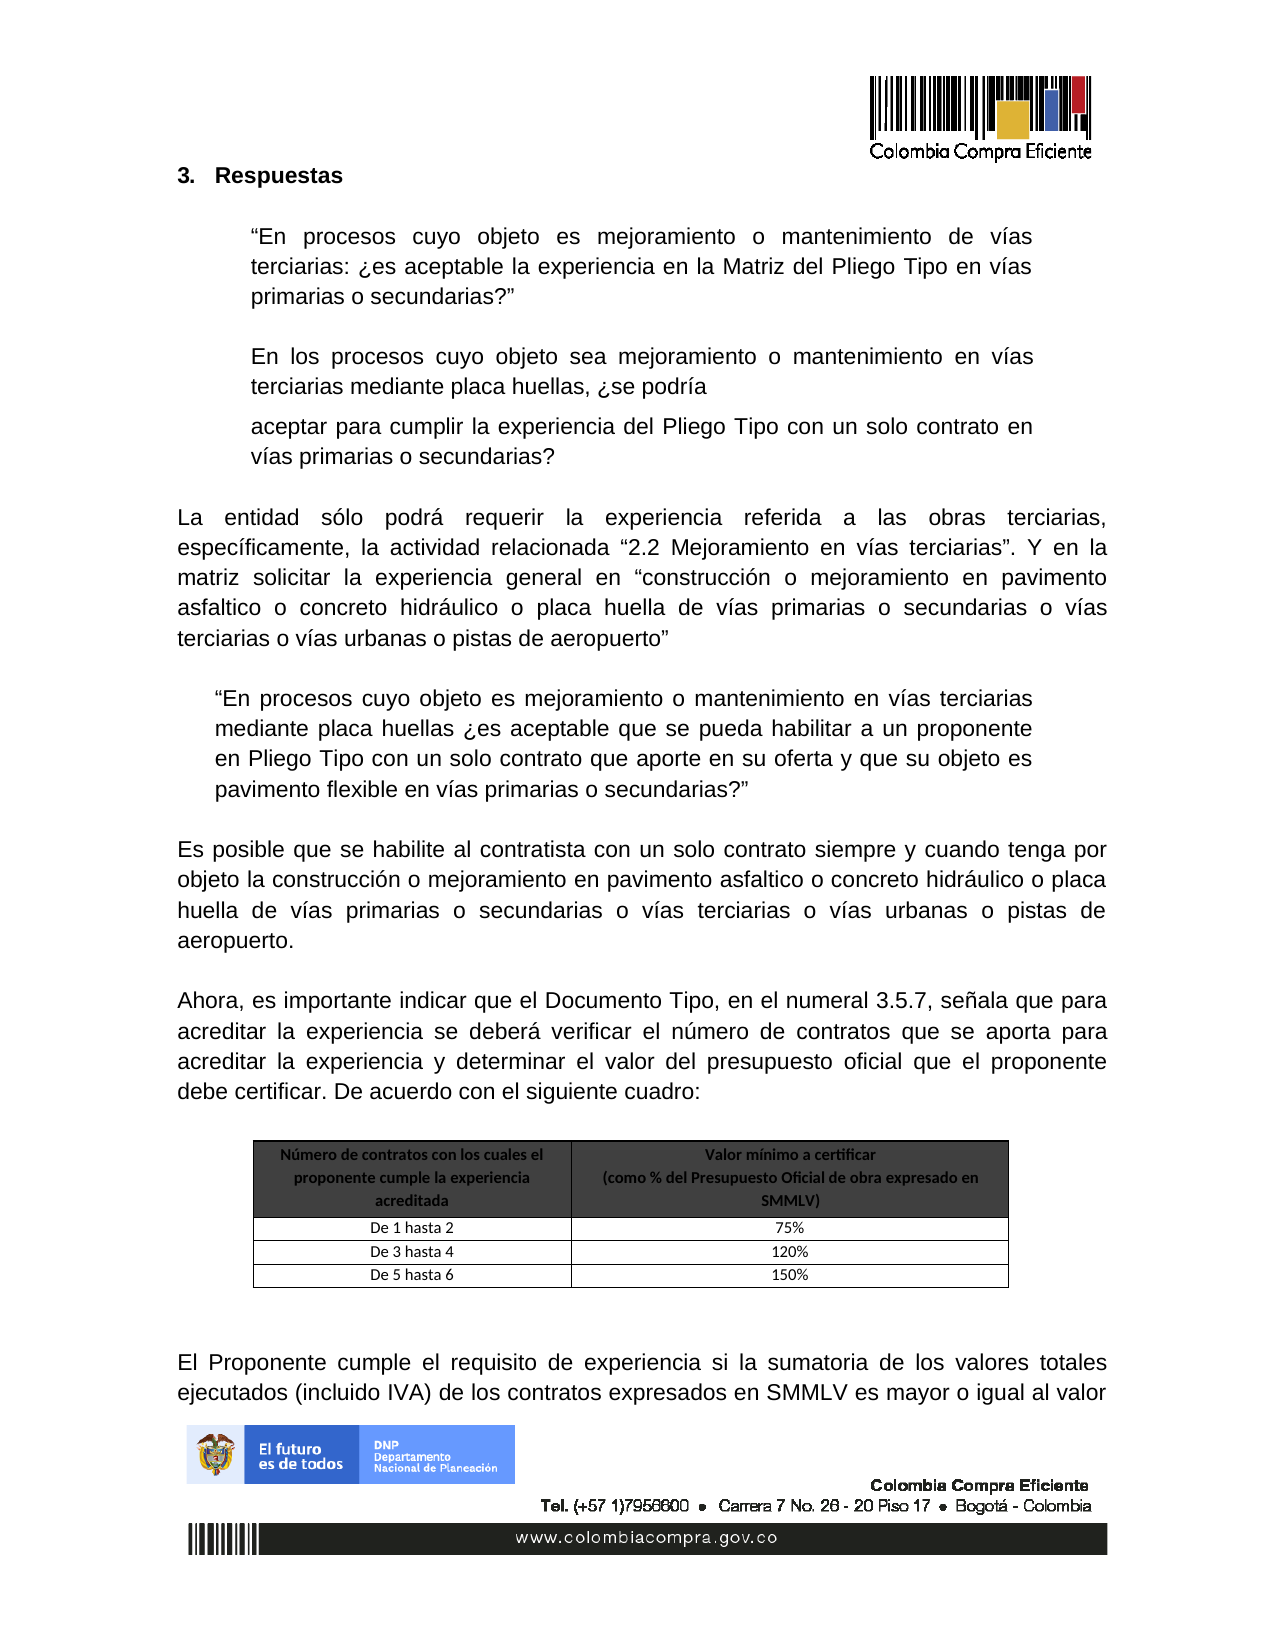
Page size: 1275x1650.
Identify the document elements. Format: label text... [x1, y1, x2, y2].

table_cell 150% [572, 1265, 1008, 1287]
picture [186, 1425, 1108, 1555]
picture [870, 76, 1092, 162]
text “En procesos cuyo objeto es mejoramiento o mantenimiento en vías terciarias mediante placa huellas ¿es aceptable que se pueda habilitar a un proponente en Pliego Tipo con un solo contrato que aporte en su oferta y que su objeto es pavimento flexible en vías primarias o secundarias?” [214, 685, 1034, 802]
table_header Valor mínimo a certificar (como % del Presupuesto Oficial de obra expresado en SMMLV) [572, 1142, 1008, 1217]
table_header Número de contratos con los cuales el proponente cumple la experiencia acreditada [254, 1142, 571, 1217]
table_cell De 5 hasta 6 [254, 1265, 571, 1287]
subtitle Respuestas [177, 162, 1139, 189]
text “En procesos cuyo objeto es mejoramiento o mantenimiento de vías terciarias: ¿es aceptable la experiencia en la Matriz del Pliego Tipo en vías primarias o secundarias?” [251, 223, 1033, 310]
table_cell De 1 hasta 2 [254, 1218, 571, 1240]
text Es posible que se habilite al contratista con un solo contrato siempre y cuando tenga por objeto la construcción o mejoramiento en pavimento asfaltico o concreto hidráulico o placa huella de vías primarias o secundarias o vías terciarias o vías urbanas o pistas de aeropuerto. [177, 836, 1108, 953]
text La entidad sólo podrá requerir la experiencia referida a las obras terciarias, específicamente, la actividad relacionada “2.2 Mejoramiento en vías terciarias”. Y en la matriz solicitar la experiencia general en “construcción o mejoramiento en pavimento asfaltico o concreto hidráulico o placa huella de vías primarias o secundarias o vías terciarias o vías urbanas o pistas de aeropuerto” [177, 504, 1108, 651]
text En los procesos cuyo objeto sea mejoramiento o mantenimiento en vías terciarias mediante placa huellas, ¿se podría [251, 343, 1034, 399]
table_cell 75% [572, 1218, 1008, 1240]
text aceptar para cumplir la experiencia del Pliego Tipo con un solo contrato en vías primarias o secundarias? [251, 413, 1034, 469]
table_cell 120% [572, 1241, 1008, 1264]
table_cell De 3 hasta 4 [254, 1241, 571, 1264]
text Ahora, es importante indicar que el Documento Tipo, en el numeral 3.5.7, señala que para acreditar la experiencia se deberá verificar el número de contratos que se aporta para acreditar la experiencia y determinar el valor del presupuesto oficial que el proponente debe certificar. De acuerdo con el siguiente cuadro: [177, 987, 1108, 1104]
